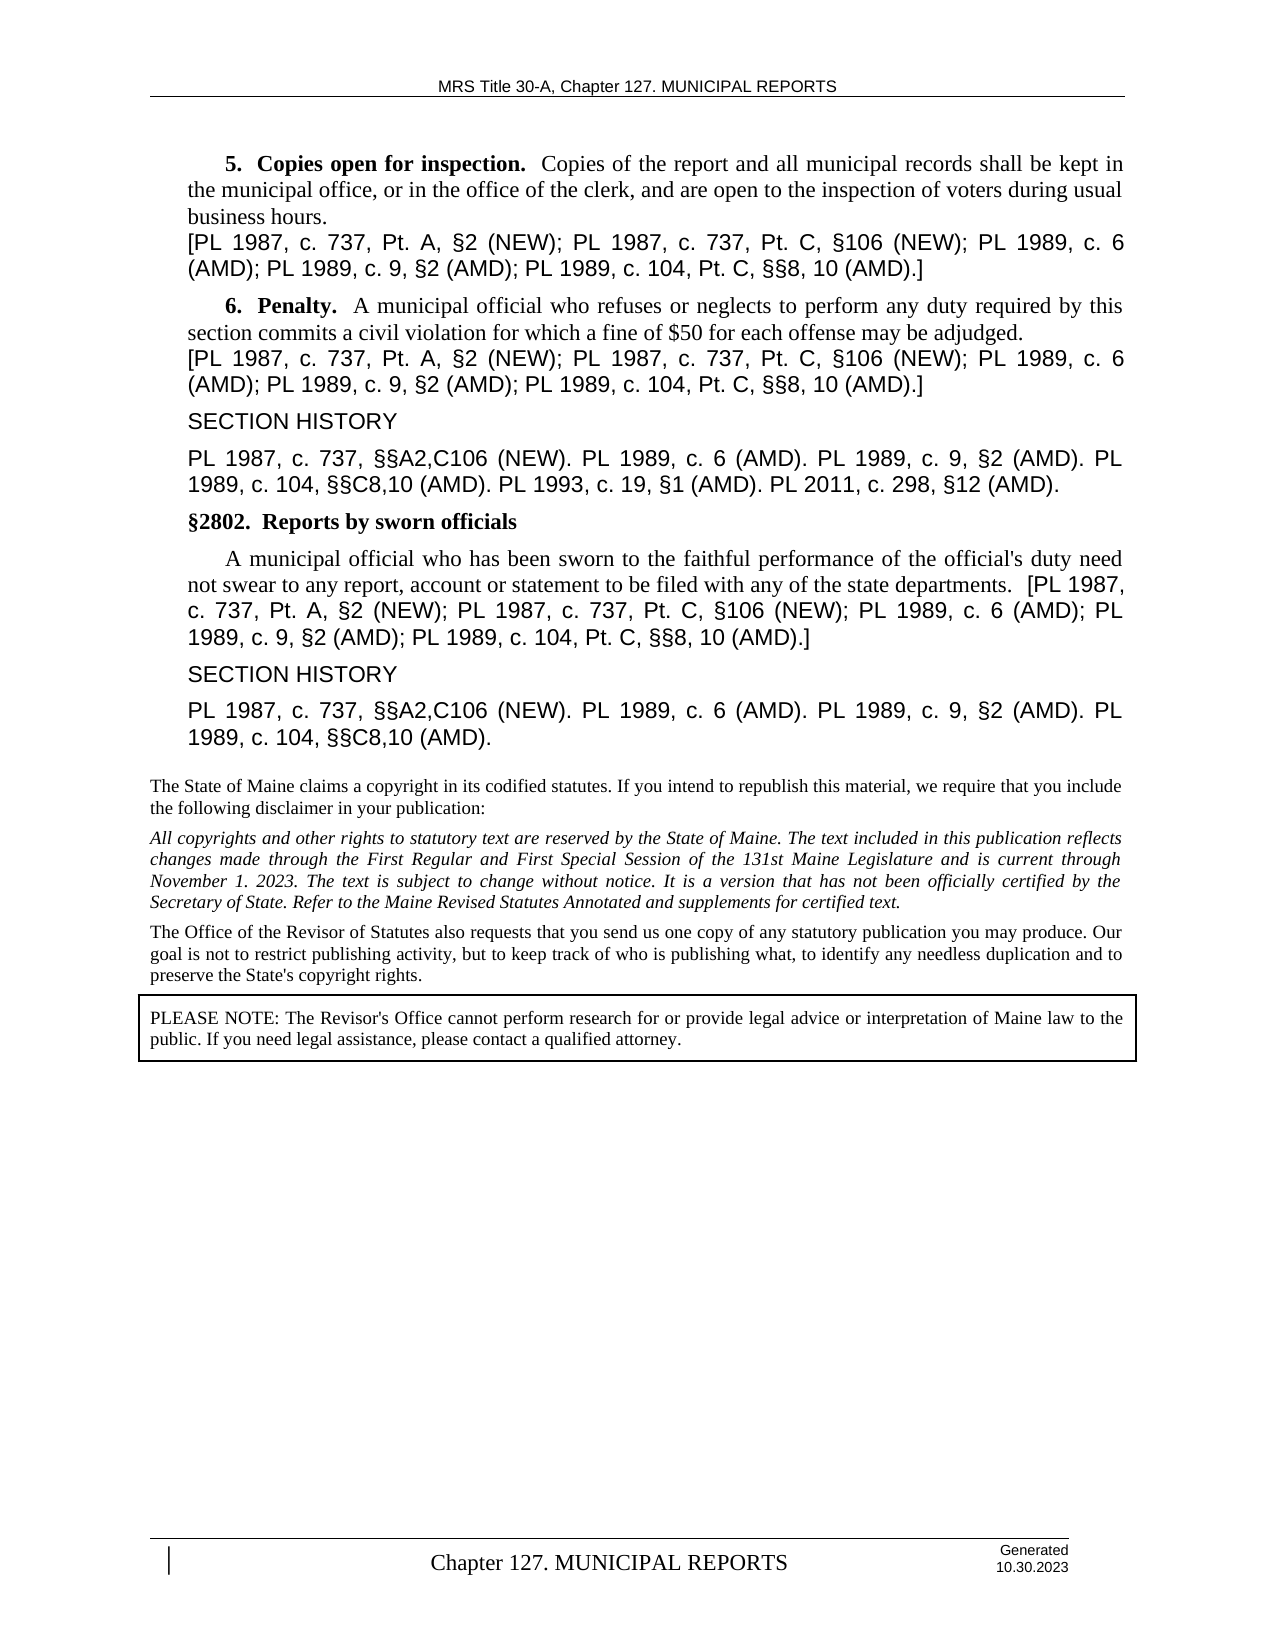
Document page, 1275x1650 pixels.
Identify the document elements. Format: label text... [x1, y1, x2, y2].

text 6. Penalty. A municipal official who refuses or neglects to perform any duty required by this section commits a civil violation for which a fine of $50 for each offense may be adjudged. [187, 292, 1125, 345]
text SECTION HISTORY [187, 408, 1125, 434]
text 5. Copies open for inspection. Copies of the report and all municipal records shall be kept in the municipal office, or in the office of the clerk, and are open to the inspection of voters during usual business hours. [187, 150, 1125, 229]
text The State of Maine claims a copyright in its codified statutes. If you intend to republish this material, we require that you include the following disclaimer in your publication: [150, 775, 1125, 818]
text All copyrights and other rights to statutory text are reserved by the State of Maine. The text included in this publication reflects changes made through the First Regular and First Special Session of the 131st Maine Legislature and is current through November 1. 2023 . The text is subject to change without notice. It is a version that has not been officially certified by the Secretary of State. Refer to the Maine Revised Statutes Annotated and supplements for certified text. [150, 827, 1125, 913]
text SECTION HISTORY [187, 661, 1125, 687]
text §2802. Reports by sworn officials [187, 508, 1125, 534]
text PL 1987, c. 737, §§A2,C106 (NEW). PL 1989, c. 6 (AMD). PL 1989, c. 9, §2 (AMD). PL 1989, c. 104, §§C8,10 (AMD). PL 1993, c. 19, §1 (AMD). PL 2011, c. 298, §12 (AMD). [187, 445, 1125, 497]
text A municipal official who has been sworn to the faithful performance of the official's duty need not swear to any report, account or statement to be filed with any of the state departments. [PL 1987, c. 737, Pt. A, §2 (NEW); PL 1987, c. 737, Pt. C, §106 (NEW); PL 1989, c. 6 (AMD); PL 1989, c. 9, §2 (AMD); PL 1989, c. 104, Pt. C, §§8, 10 (AMD).] [187, 545, 1125, 650]
text PLEASE NOTE: The Revisor's Office cannot perform research for or provide legal advice or interpretation of Maine law to the public. If you need legal assistance, please contact a qualified attorney. [140, 996, 1135, 1060]
text PL 1987, c. 737, §§A2,C106 (NEW). PL 1989, c. 6 (AMD). PL 1989, c. 9, §2 (AMD). PL 1989, c. 104, §§C8,10 (AMD). [187, 697, 1125, 750]
text The Office of the Revisor of Statutes also requests that you send us one copy of any statutory publication you may produce. Our goal is not to restrict publishing activity, but to keep track of who is publishing what, to identify any needless duplication and to preserve the State's copyright rights. [150, 921, 1125, 986]
